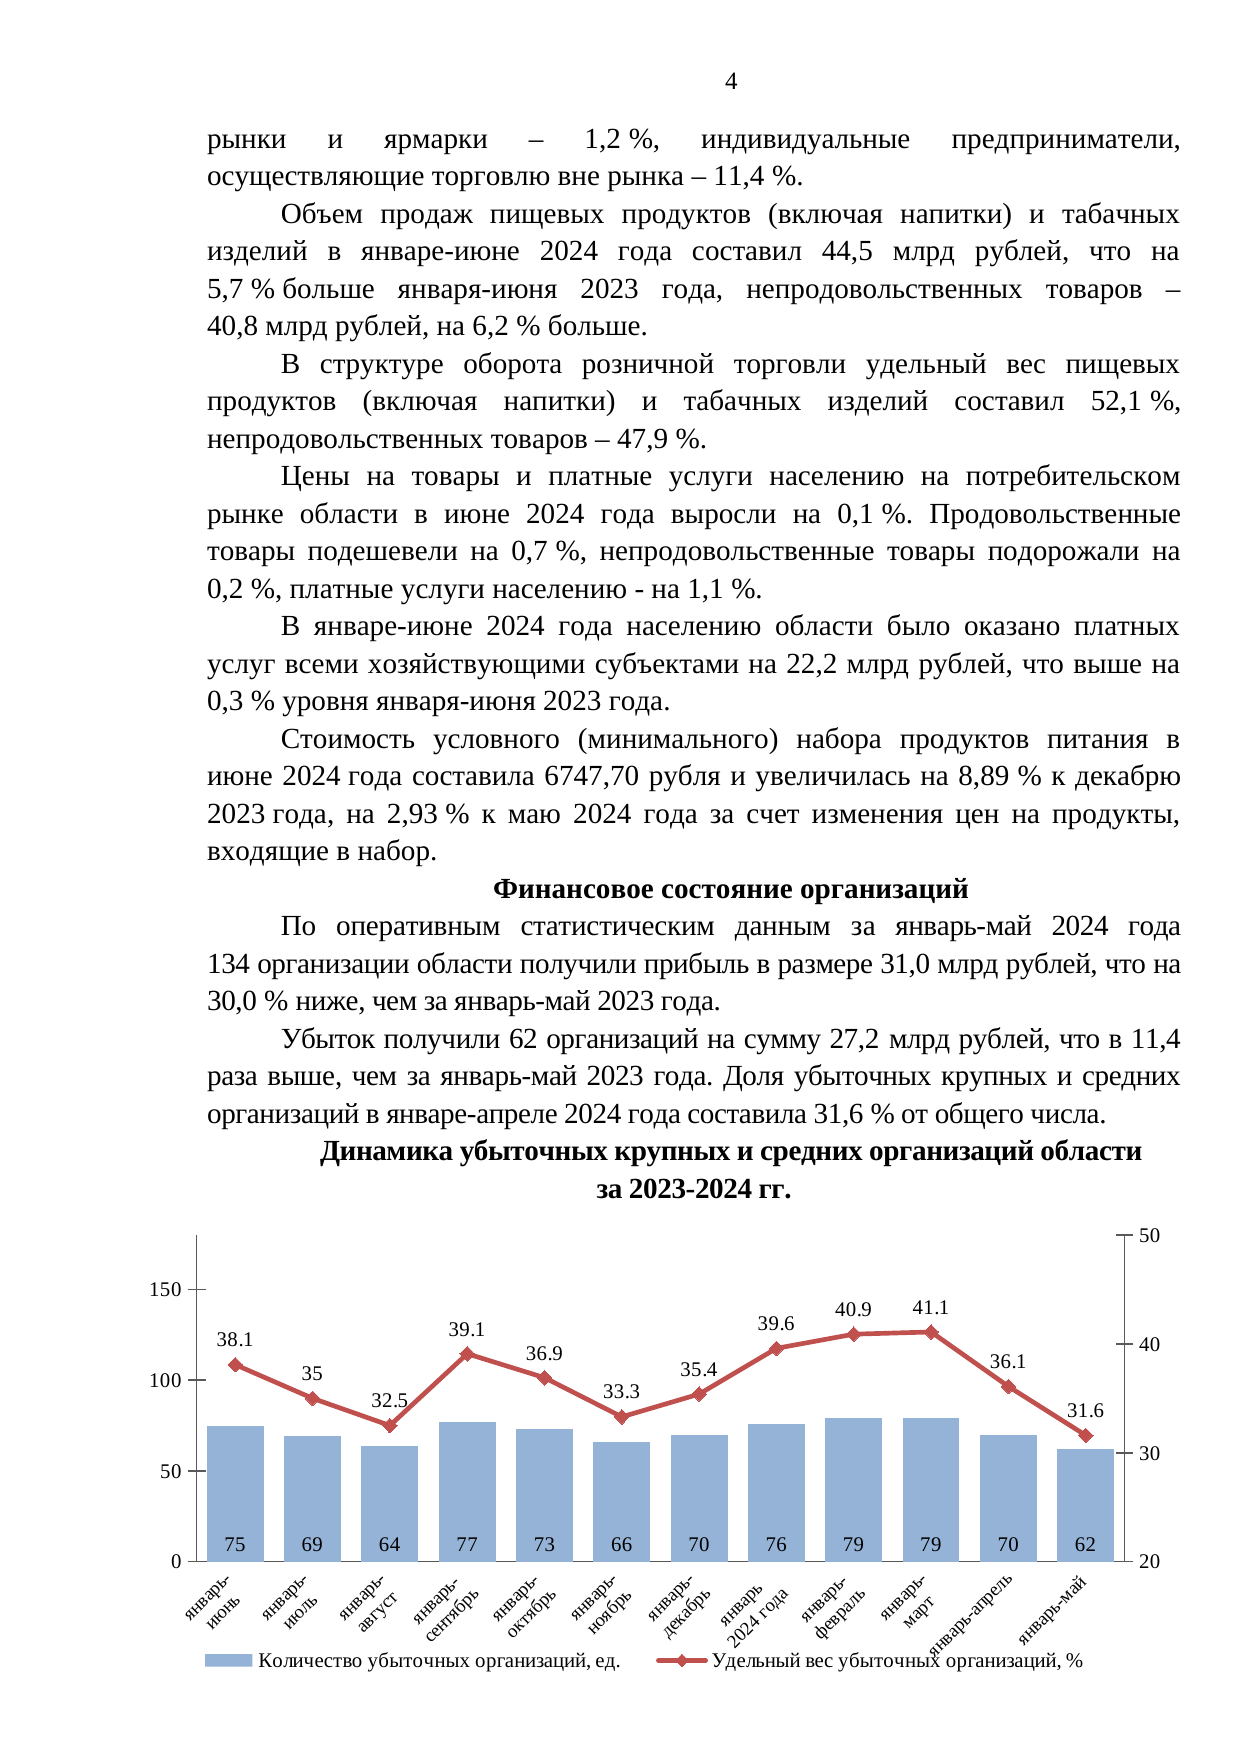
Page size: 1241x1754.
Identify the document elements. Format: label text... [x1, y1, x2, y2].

text По оперативным статистическим данным за январь-май 2024 года 134 организации области получили прибыль в размере 31,0 млрд рублей, что на 30,0 % ниже, чем за январь-май 2023 года. [207, 906, 1181, 1018]
text Цены на товары и платные услуги населению на потребительском рынке области в июне 2024 года выросли на 0,1 %. Продовольственные товары подешевели на 0,7 %, непродовольственные товары подорожали на 0,2 %, платные услуги населению - на 1,1 %. [207, 456, 1181, 606]
text В январе-июне 2024 года населению области было оказано платных услуг всеми хозяйствующими субъектами на 22,2 млрд рублей, что выше на 0,3 % уровня января-июня 2023 года. [207, 606, 1181, 718]
text Динамика убыточных крупных и средних организаций области за 2023-2024 гг. [207, 1131, 1181, 1206]
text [207, 118, 1181, 193]
text Убыток получили 62 организаций на сумму 27,2 млрд рублей, что в 11,4 раза выше, чем за январь-май 2023 года. Доля убыточных крупных и средних организаций в январе-апреле 2024 года составила 31,6 % от общего числа. [207, 1018, 1181, 1131]
text Стоимость условного (минимального) набора продуктов питания в июне 2024 года составила 6747,70 рубля и увеличилась на 8,89 % к декабрю 2023 года, на 2,93 % к маю 2024 года за счет изменения цен на продукты, входящие в набор. [207, 718, 1181, 868]
text Финансовое состояние организаций [207, 868, 1181, 906]
text Объем продаж пищевых продуктов (включая напитки) и табачных изделий в январе-июне 2024 года составил 44,5 млрд рублей, что на 5,7 % больше января-июня 2023 года, непродовольственных товаров – 40,8 млрд рублей, на 6,2 % больше. [207, 193, 1181, 343]
text В структуре оборота розничной торговли удельный вес пищевых продуктов (включая напитки) и табачных изделий составил 52,1 %, непродовольственных товаров – 47,9 %. [207, 343, 1181, 456]
